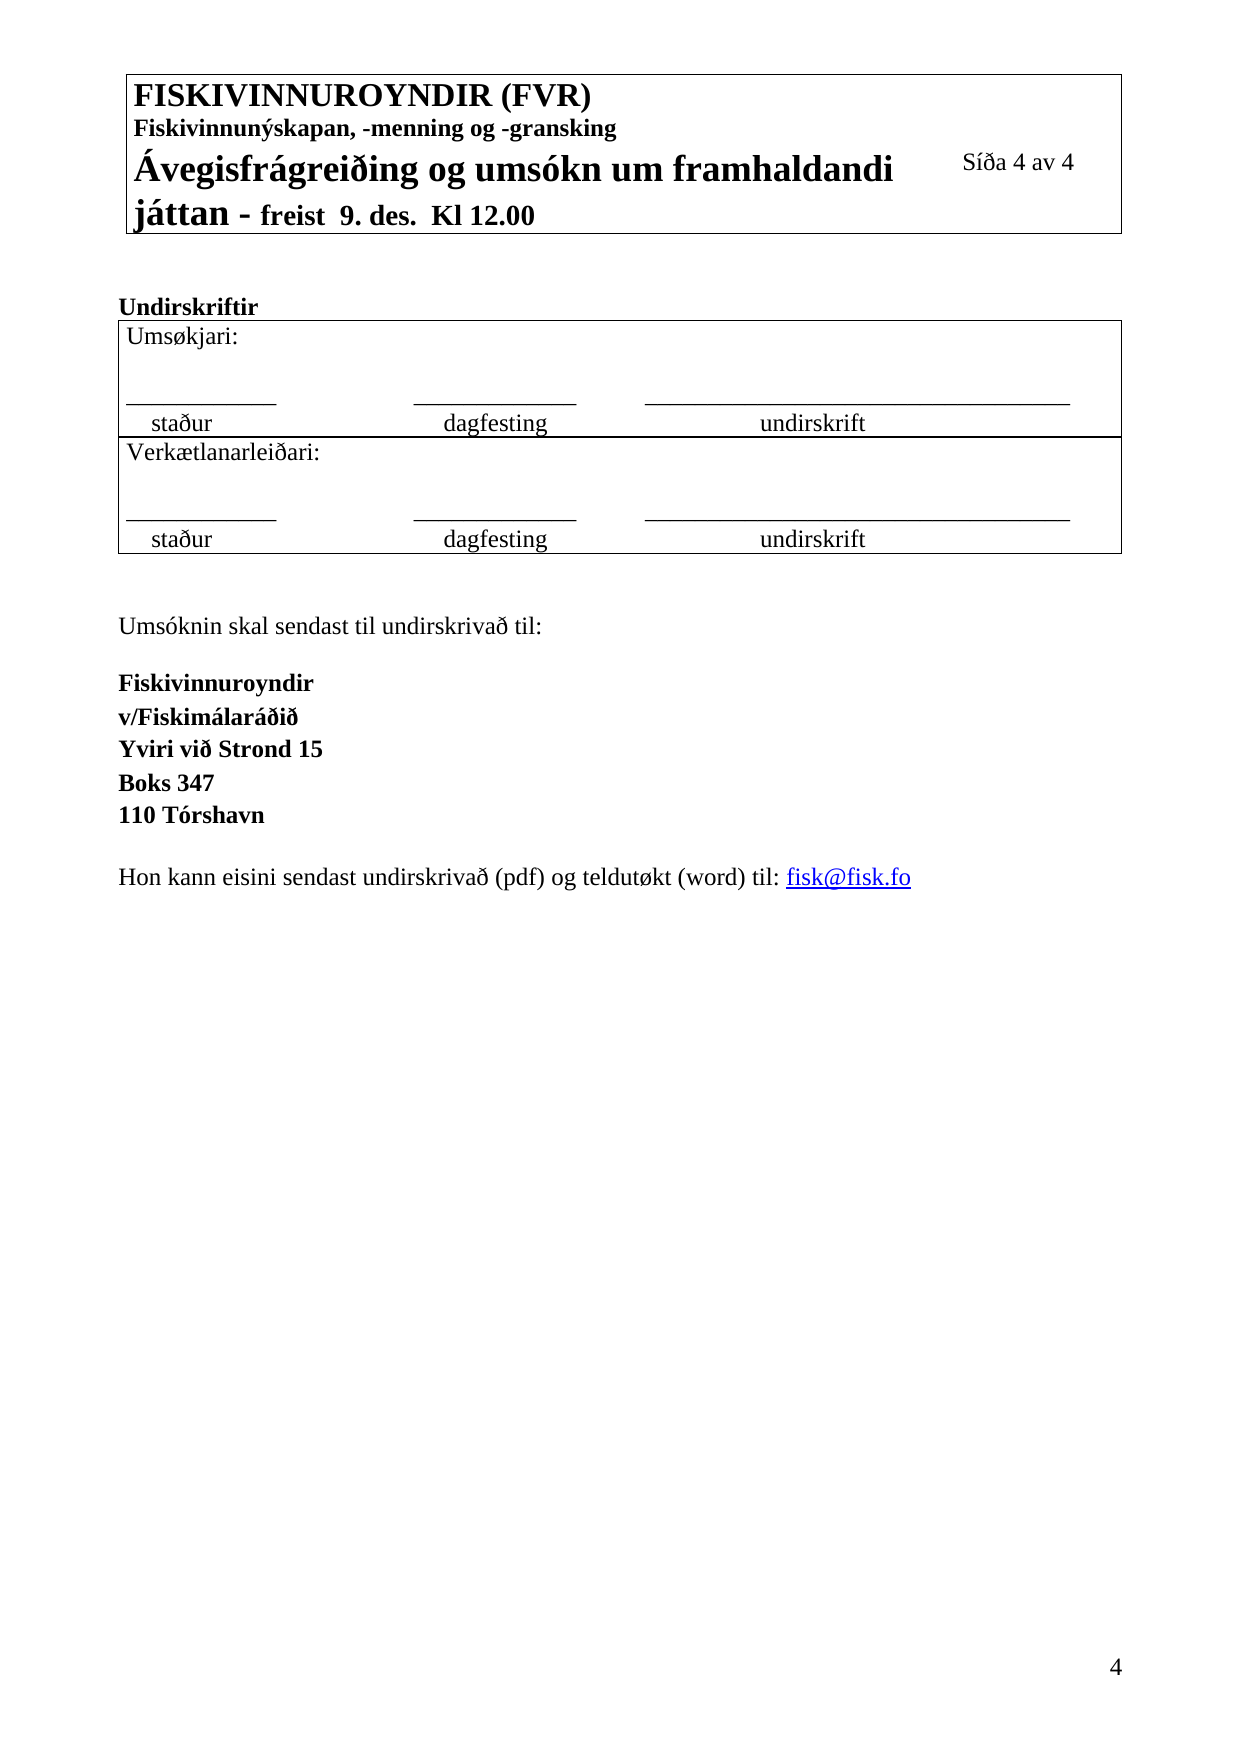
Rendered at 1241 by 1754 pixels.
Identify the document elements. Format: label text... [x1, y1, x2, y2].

text Yviri við Strond 15 [118, 734, 1122, 763]
table_cell Verkætlanarleiðari: ____________ _____________ __________________________________ staður dagfesting undirskrift [119, 438, 1121, 552]
text 110 Tórshavn [118, 801, 1122, 829]
text v/Fiskimálaráðið [118, 702, 1122, 730]
table_header Umsøkjari: ____________ _____________ __________________________________ staður dagfesting undirskrift [119, 321, 1121, 436]
text Fiskivinnuroyndir [118, 668, 1122, 697]
text Boks 347 [118, 768, 1122, 796]
text Undirskriftir [118, 292, 1122, 320]
text Hon kann eisini sendast undirskrivað (pdf) og teldutøkt (word) til: fisk@fisk.fo [118, 862, 1122, 891]
text Umsóknin skal sendast til undirskrivað til: [118, 611, 1122, 640]
